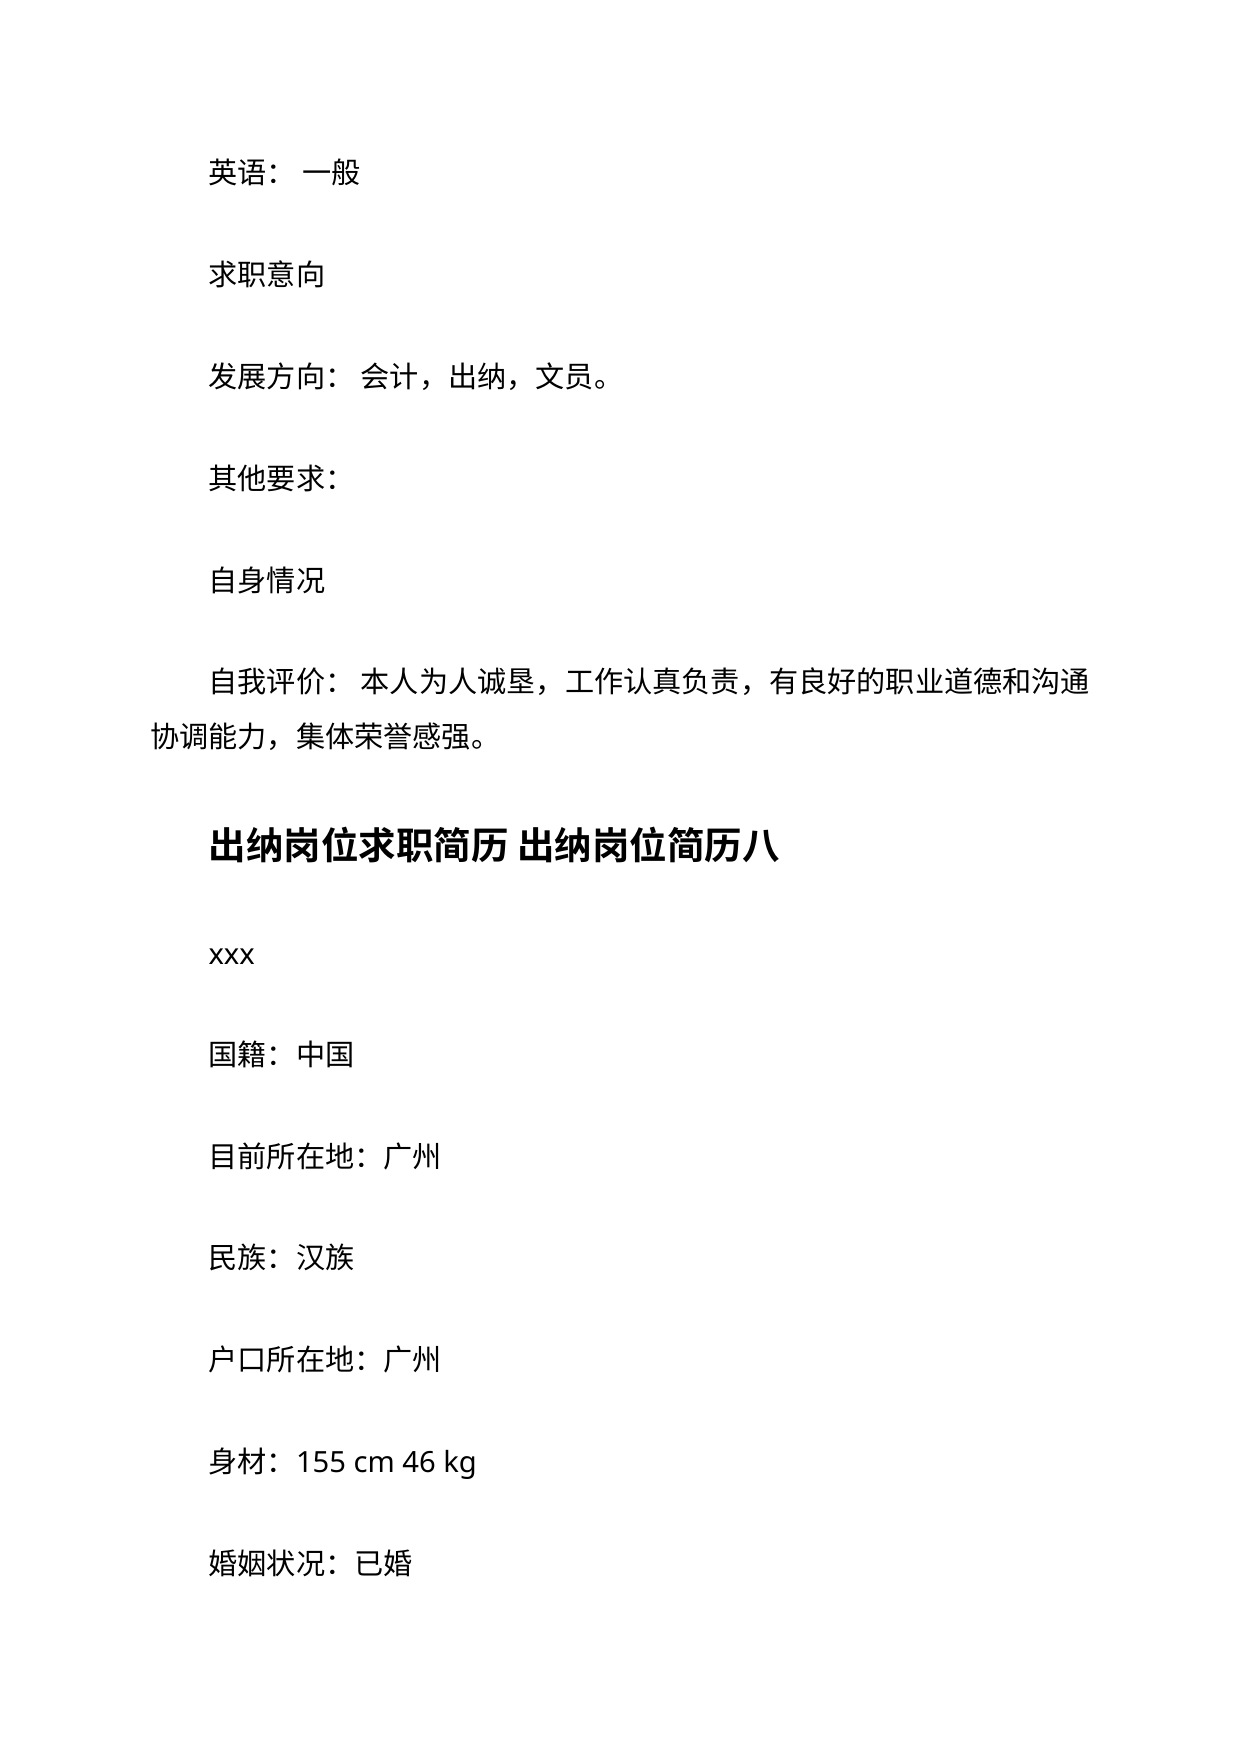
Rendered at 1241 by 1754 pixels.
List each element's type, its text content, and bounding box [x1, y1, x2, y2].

text 户口所在地：广州 [150, 1337, 1090, 1379]
text 其他要求： [150, 455, 1090, 498]
text 求职意向 [150, 252, 1090, 294]
text 民族：汉族 [150, 1235, 1090, 1277]
text xxx [150, 933, 1090, 973]
text 国籍：中国 [150, 1031, 1090, 1074]
text 婚姻状况：已婚 [150, 1540, 1090, 1583]
text 身材：155 cm 46 kg [150, 1438, 1090, 1481]
text 目前所在地：广州 [150, 1133, 1090, 1175]
text 自身情况 [150, 557, 1090, 599]
text 出纳岗位求职简历 出纳岗位简历八 [150, 816, 1090, 870]
text 自我评价： 本人为人诚垦，工作认真负责，有良好的职业道德和沟通协调能力，集体荣誉感强。 [150, 659, 1090, 756]
text 英语： 一般 [150, 150, 1090, 192]
text 发展方向： 会计，出纳，文员。 [150, 353, 1090, 396]
